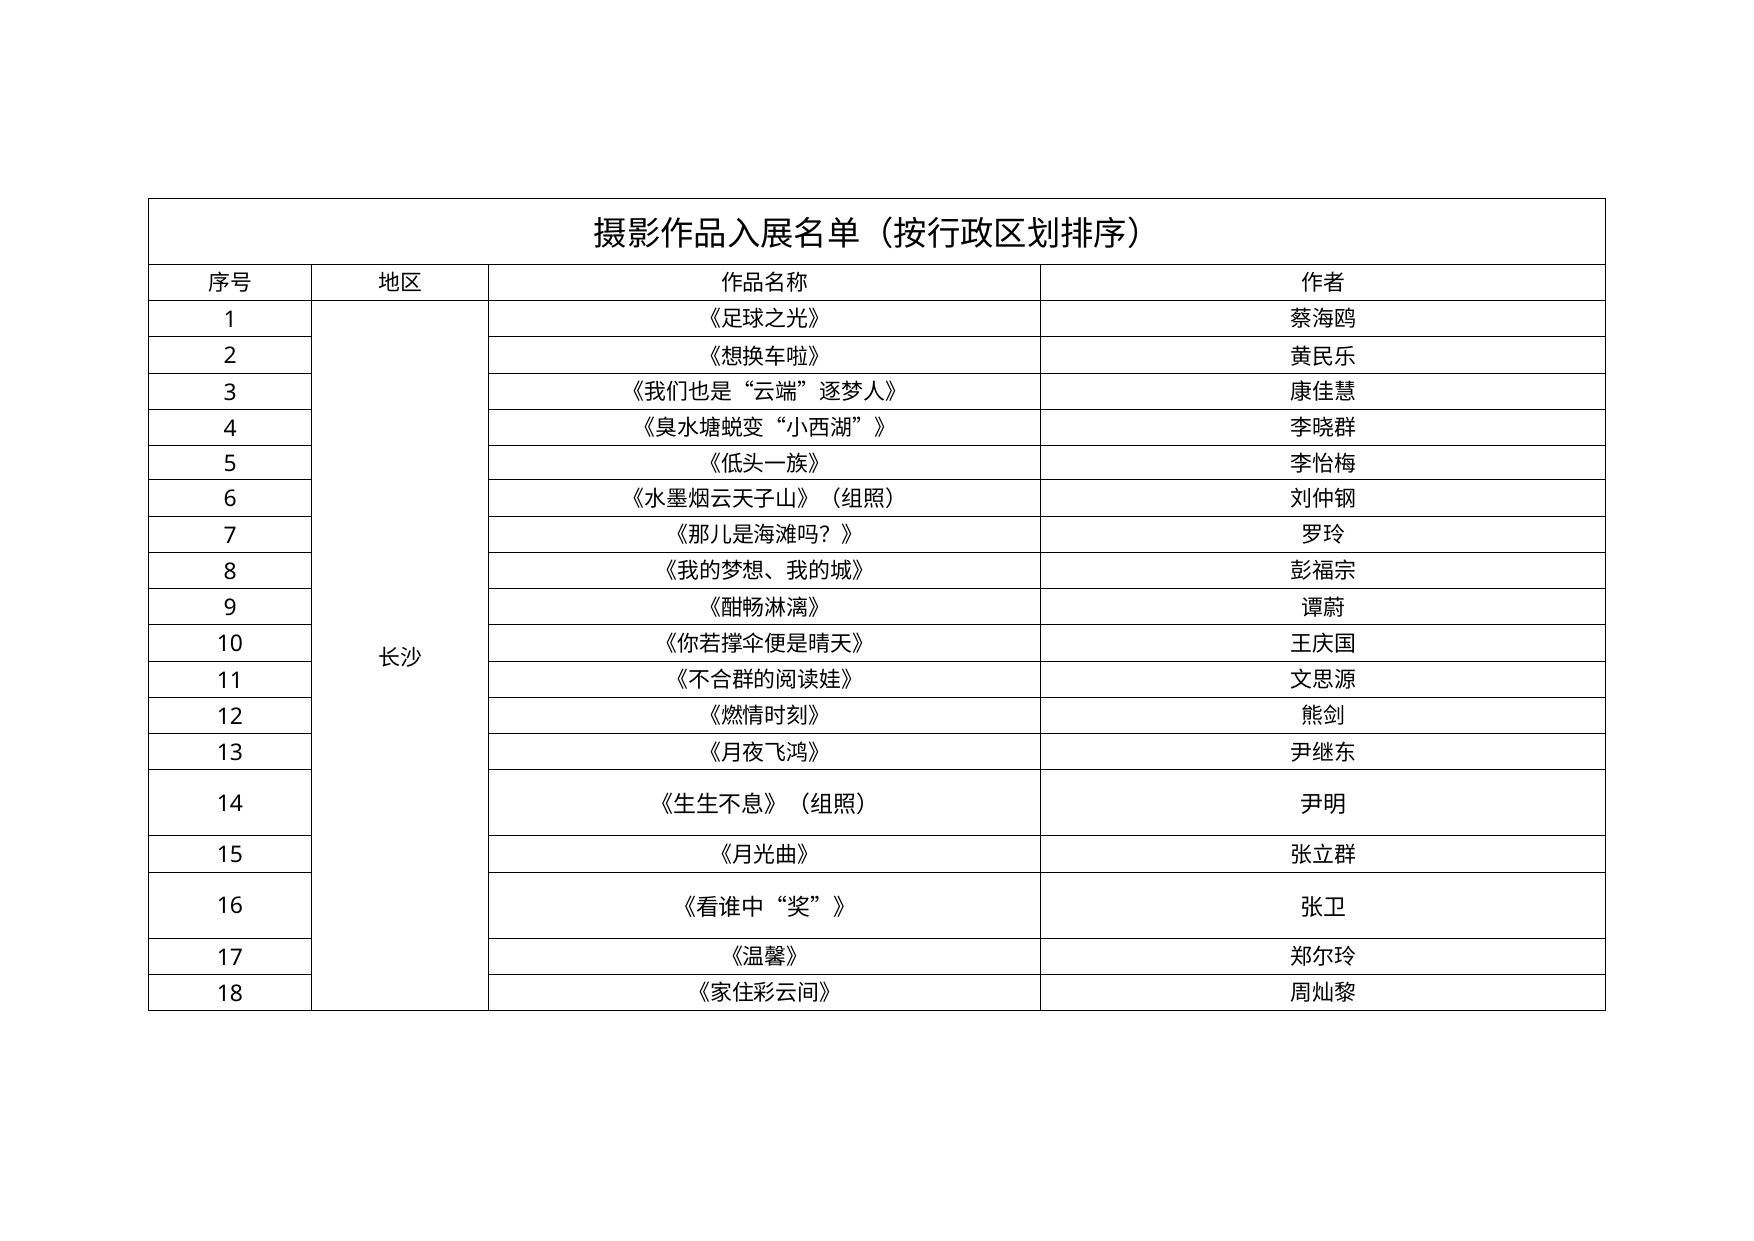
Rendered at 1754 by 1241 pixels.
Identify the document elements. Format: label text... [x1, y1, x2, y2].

table_cell 10 [149, 625, 311, 661]
table_cell 长沙 [312, 301, 488, 1010]
table_cell 作品名称 [489, 265, 1040, 300]
table_cell 周灿黎 [1041, 975, 1605, 1010]
table_cell 《我的梦想、我的城》 [489, 553, 1040, 588]
table_cell 1 [149, 301, 311, 336]
table_cell 《你若撑伞便是晴天》 [489, 625, 1040, 661]
table_header 摄影作品入展名单（按行政区划排序） [149, 199, 1605, 264]
table_cell 16 [149, 873, 311, 938]
table_cell 7 [149, 517, 311, 552]
table_cell 2 [149, 337, 311, 372]
table_cell 李怡梅 [1041, 446, 1605, 479]
table_cell 11 [149, 662, 311, 697]
table_cell 《臭水塘蜕变“小西湖”》 [489, 410, 1040, 445]
table_cell 18 [149, 975, 311, 1010]
table_cell 《温馨》 [489, 939, 1040, 974]
table_cell 《足球之光》 [489, 301, 1040, 336]
table_cell 王庆国 [1041, 625, 1605, 661]
table_cell 黄民乐 [1041, 337, 1605, 372]
table_cell 9 [149, 589, 311, 624]
table_cell 12 [149, 698, 311, 733]
table_cell 作者 [1041, 265, 1605, 300]
table_cell 彭福宗 [1041, 553, 1605, 588]
table_cell 谭蔚 [1041, 589, 1605, 624]
table_cell 刘仲钢 [1041, 480, 1605, 516]
table_cell 6 [149, 480, 311, 516]
table_cell 康佳慧 [1041, 374, 1605, 409]
table_cell 《家住彩云间》 [489, 975, 1040, 1010]
table_cell 张卫 [1041, 873, 1605, 938]
table_cell 5 [149, 446, 311, 479]
table_cell 14 [149, 770, 311, 835]
table_cell 《燃情时刻》 [489, 698, 1040, 733]
table_cell 《看谁中“奖”》 [489, 873, 1040, 938]
table_cell 尹明 [1041, 770, 1605, 835]
table_cell 《不合群的阅读娃》 [489, 662, 1040, 697]
table_cell 《月夜飞鸿》 [489, 734, 1040, 769]
table_cell 《水墨烟云天子山》（组照） [489, 480, 1040, 516]
table_cell 《那儿是海滩吗？》 [489, 517, 1040, 552]
table_cell 郑尔玲 [1041, 939, 1605, 974]
table_cell 《生生不息》（组照） [489, 770, 1040, 835]
table_cell 《酣畅淋漓》 [489, 589, 1040, 624]
table_cell 蔡海鸥 [1041, 301, 1605, 336]
table_cell 13 [149, 734, 311, 769]
table_cell 17 [149, 939, 311, 974]
table_cell 罗玲 [1041, 517, 1605, 552]
table_cell 《我们也是“云端”逐梦人》 [489, 374, 1040, 409]
table_cell 《想换车啦》 [489, 337, 1040, 372]
table_cell 张立群 [1041, 836, 1605, 872]
table_cell 4 [149, 410, 311, 445]
table_cell 8 [149, 553, 311, 588]
table_cell 3 [149, 374, 311, 409]
table_cell 熊剑 [1041, 698, 1605, 733]
table_cell 15 [149, 836, 311, 872]
table_cell 《月光曲》 [489, 836, 1040, 872]
table_cell 尹继东 [1041, 734, 1605, 769]
table_cell 地区 [312, 265, 488, 300]
table_cell 《低头一族》 [489, 446, 1040, 479]
table_cell 文思源 [1041, 662, 1605, 697]
table_cell 李晓群 [1041, 410, 1605, 445]
table_cell 序号 [149, 265, 311, 300]
